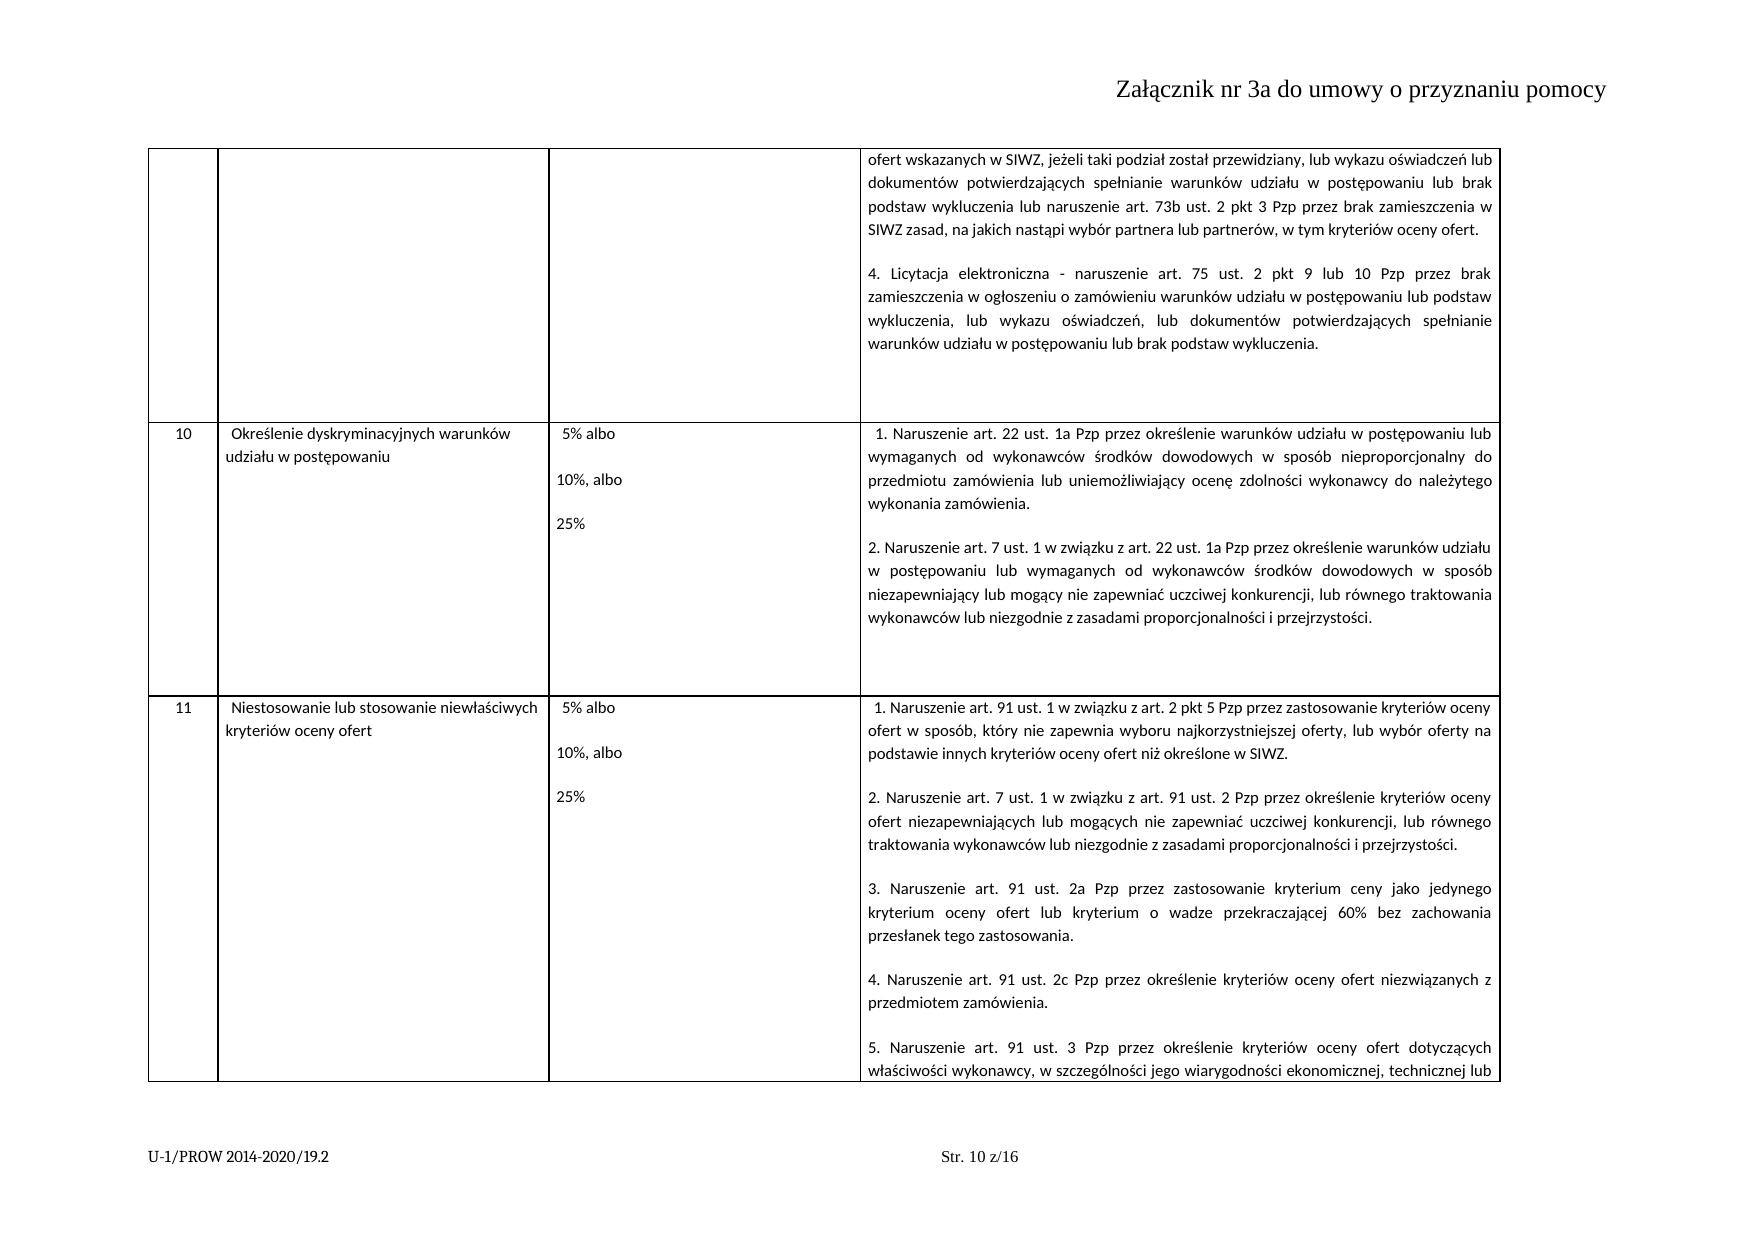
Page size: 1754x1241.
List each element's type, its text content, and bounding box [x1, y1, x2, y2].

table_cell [861, 697, 1499, 1081]
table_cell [219, 149, 548, 422]
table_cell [219, 697, 548, 1081]
table_cell 1. Naruszenie art. 22 ust. 1a Pzp przez określenie warunków udziału w postępowaniu lub wymaganych od wykonawców środków dowodowych w sposób nieproporcjonalny do przedmiotu zamówienia lub uniemożliwiający ocenę zdolności wykonawcy do należytego wykonania zamówienia. 2. Naruszenie art. 7 ust. 1 w związku z art. 22 ust. 1a Pzp przez określenie warunków udziału w postępowaniu lub wymaganych od wykonawców środków dowodowych w sposób niezapewniający lub mogący nie zapewniać uczciwej konkurencji, lub równego traktowania wykonawców lub niezgodnie z zasadami proporcjonalności i przejrzystości. [861, 423, 1499, 695]
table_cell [550, 697, 860, 1081]
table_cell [861, 149, 1499, 422]
table_cell 9 [149, 149, 217, 422]
table_cell 11 [149, 697, 217, 1081]
table_cell 5% albo 10%, albo 25% [550, 423, 860, 695]
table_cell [550, 149, 860, 422]
table_cell 10 [149, 423, 217, 695]
table_cell Określenie dyskryminacyjnych warunków udziału w postępowaniu [219, 423, 548, 695]
